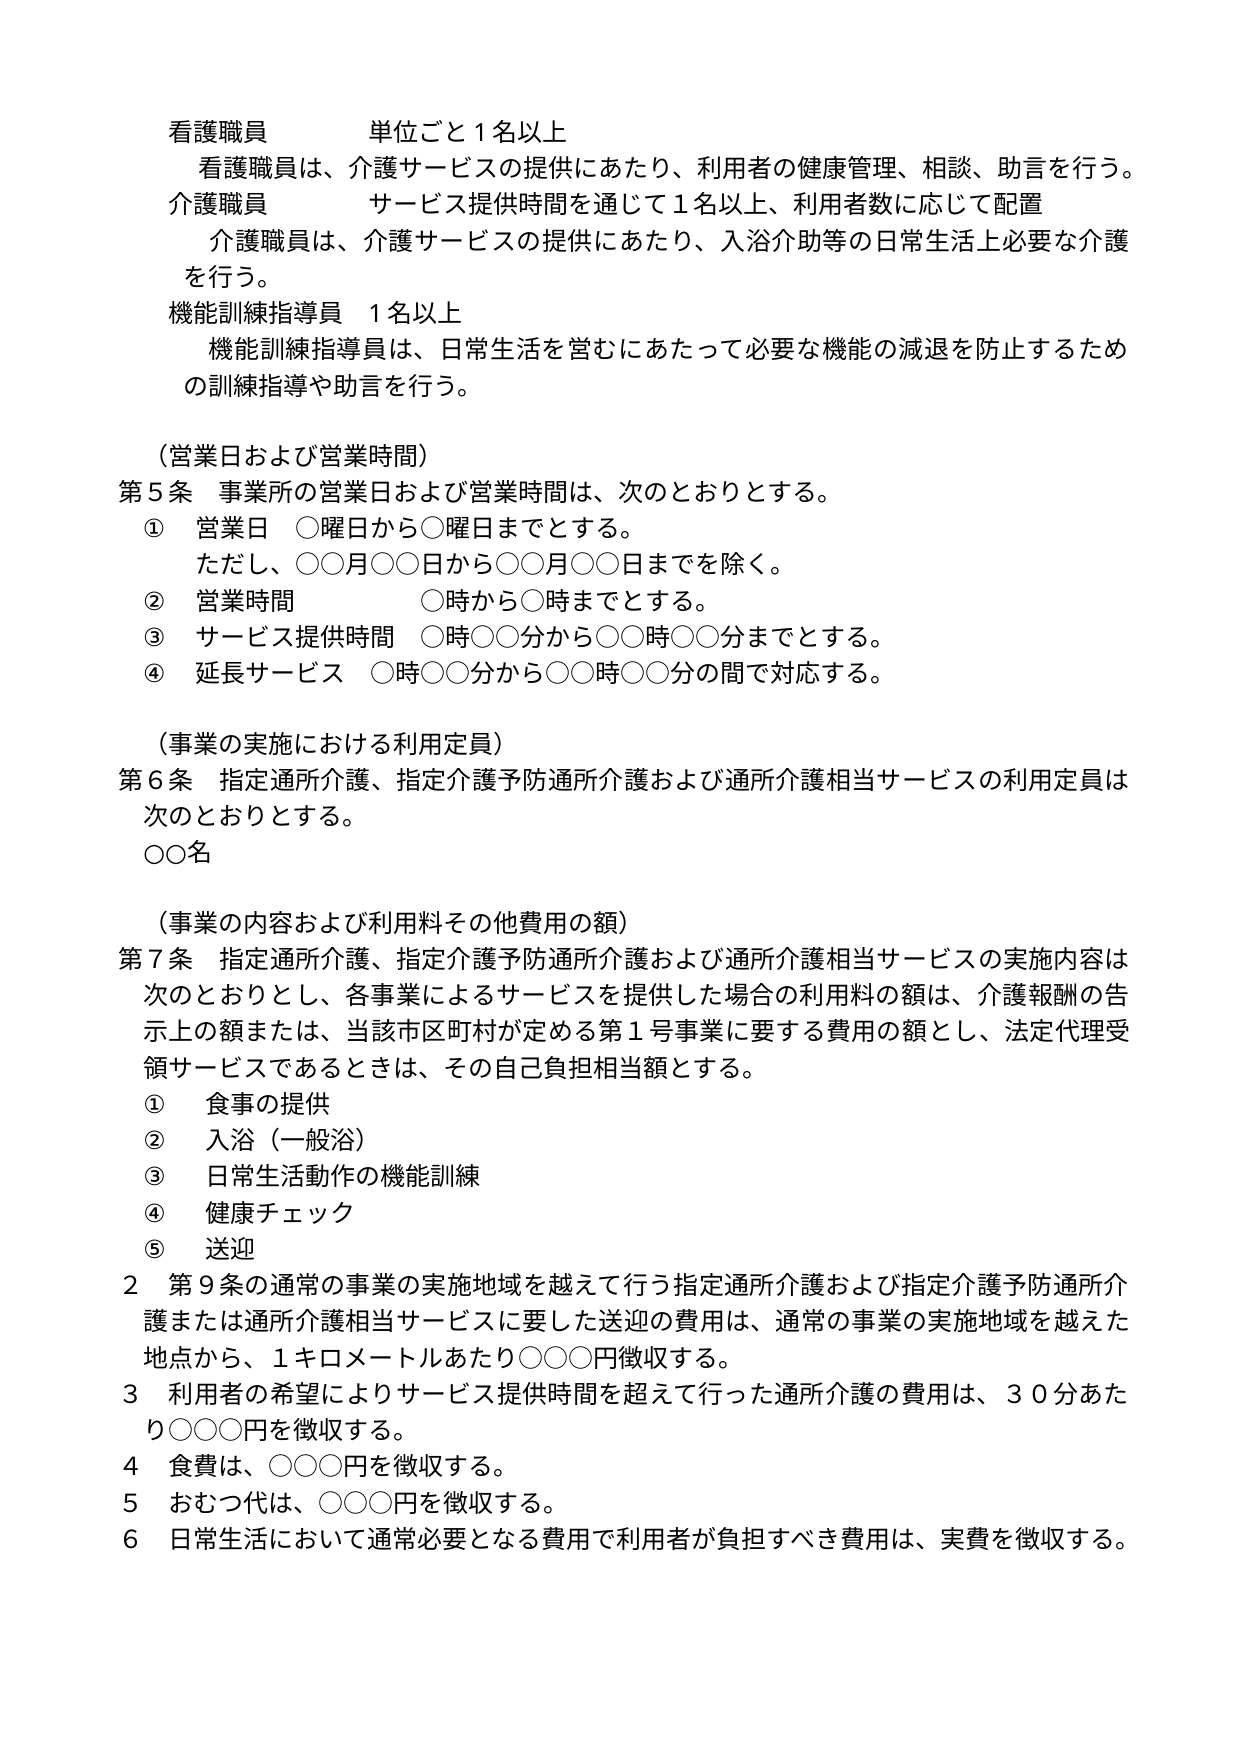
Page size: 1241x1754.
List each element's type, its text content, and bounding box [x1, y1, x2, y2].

text 看護職員は、介護サービスの提供にあたり、利用者の健康管理、相談、助言を行う。 [118, 148, 1131, 185]
text ６ 日常生活において通常必要となる費用で利用者が負担すべき費用は、実費を徴収する。 [118, 1519, 1131, 1556]
list 送迎 [143, 1229, 1131, 1266]
text ５ おむつ代は、○○○円を徴収する。 [118, 1483, 1131, 1519]
list サービス提供時間 ○時○○分から○○時○○分までとする。 [143, 617, 1131, 654]
text ２ 第９条の通常の事業の実施地域を越えて行う指定通所介護および指定介護予防通所介護または通所介護相当サービスに要した送迎の費用は、通常の事業の実施地域を越えた地点から、１キロメートルあたり○○○円徴収する。 [118, 1266, 1131, 1374]
text 機能訓練指導員は、日常生活を営むにあたって必要な機能の減退を防止するための訓練指導や助言を行う。 [184, 330, 1131, 402]
text 第７条 指定通所介護、指定介護予防通所介護および通所介護相当サービスの実施内容は次のとおりとし、各事業によるサービスを提供した場合の利用料の額は、介護報酬の告示上の額または、当該市区町村が定める第１号事業に要する費用の額とし、法定代理受領サービスであるときは、その自己負担相当額とする。 [118, 939, 1131, 1084]
list 食事の提供 [143, 1084, 1131, 1121]
list 延長サービス ○時○○分から○○時○○分の間で対応する。 [143, 654, 1131, 690]
text 機能訓練指導員 1名以上 [118, 293, 1131, 330]
text 看護職員 単位ごと1名以上 [118, 112, 1131, 148]
list 入浴（一般浴） [143, 1121, 1131, 1157]
list 営業時間 ○時から○時までとする。 [143, 581, 1131, 617]
text 第５条 事業所の営業日および営業時間は、次のとおりとする。 [118, 472, 1131, 509]
text ただし、○○月○○日から○○月○○日までを除く。 [171, 545, 1131, 581]
text ４ 食費は、○○○円を徴収する。 [118, 1447, 1131, 1483]
list 営業日 ○曜日から○曜日までとする。 [143, 509, 1131, 545]
text （営業日および営業時間） [118, 436, 1131, 472]
list 日常生活動作の機能訓練 [143, 1157, 1131, 1193]
text （事業の内容および利用料その他費用の額） [118, 903, 1131, 939]
list 健康チェック [143, 1193, 1131, 1229]
text 介護職員 サービス提供時間を通じて１名以上、利用者数に応じて配置 [118, 185, 1131, 221]
text 第６条 指定通所介護、指定介護予防通所介護および通所介護相当サービスの利用定員は次のとおりとする。 [118, 760, 1131, 833]
text ○○名 [118, 833, 1131, 869]
text ３ 利用者の希望によりサービス提供時間を超えて行った通所介護の費用は、３０分あたり○○○円を徴収する。 [118, 1374, 1131, 1447]
text （事業の実施における利用定員） [118, 724, 1131, 760]
text 介護職員は、介護サービスの提供にあたり、入浴介助等の日常生活上必要な介護を行う。 [184, 221, 1131, 293]
